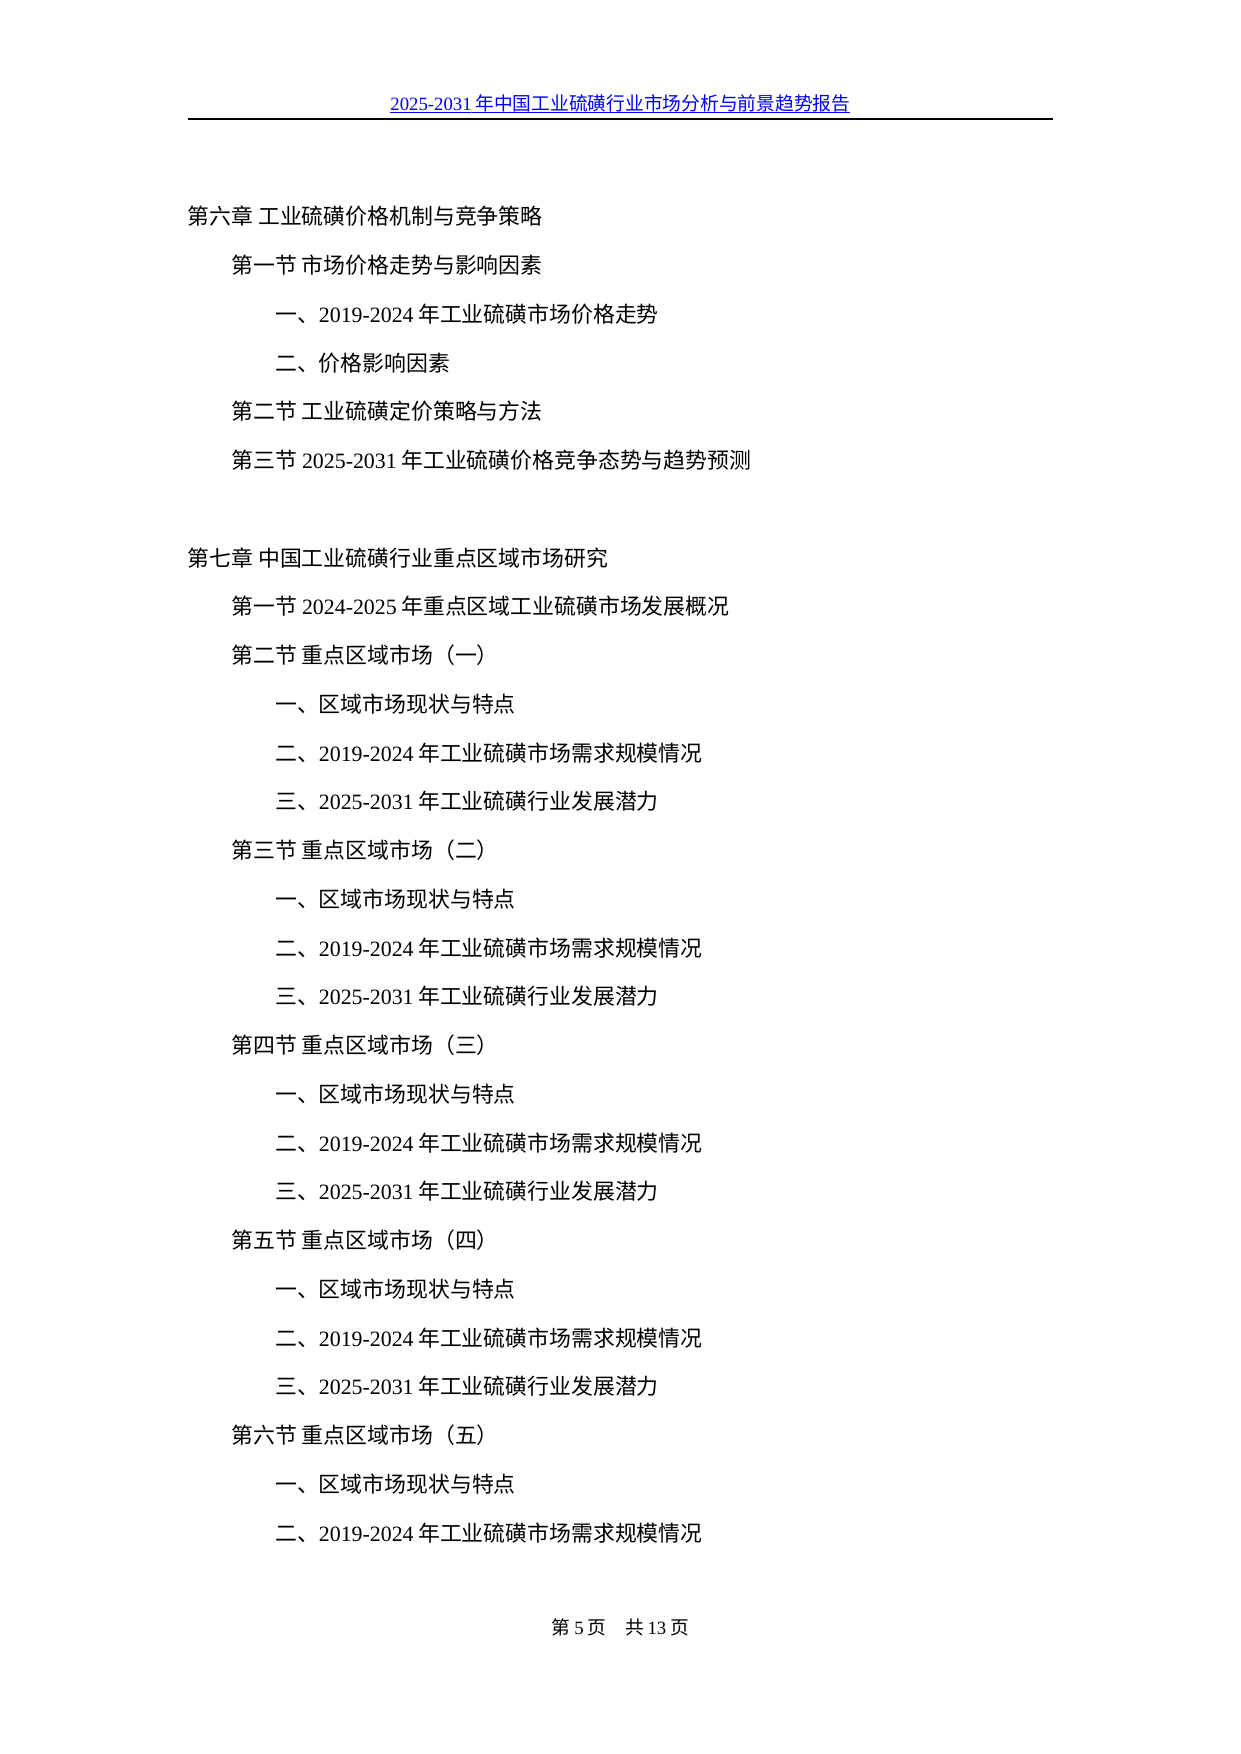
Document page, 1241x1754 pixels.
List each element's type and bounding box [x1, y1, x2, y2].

text [187, 150, 1053, 1548]
